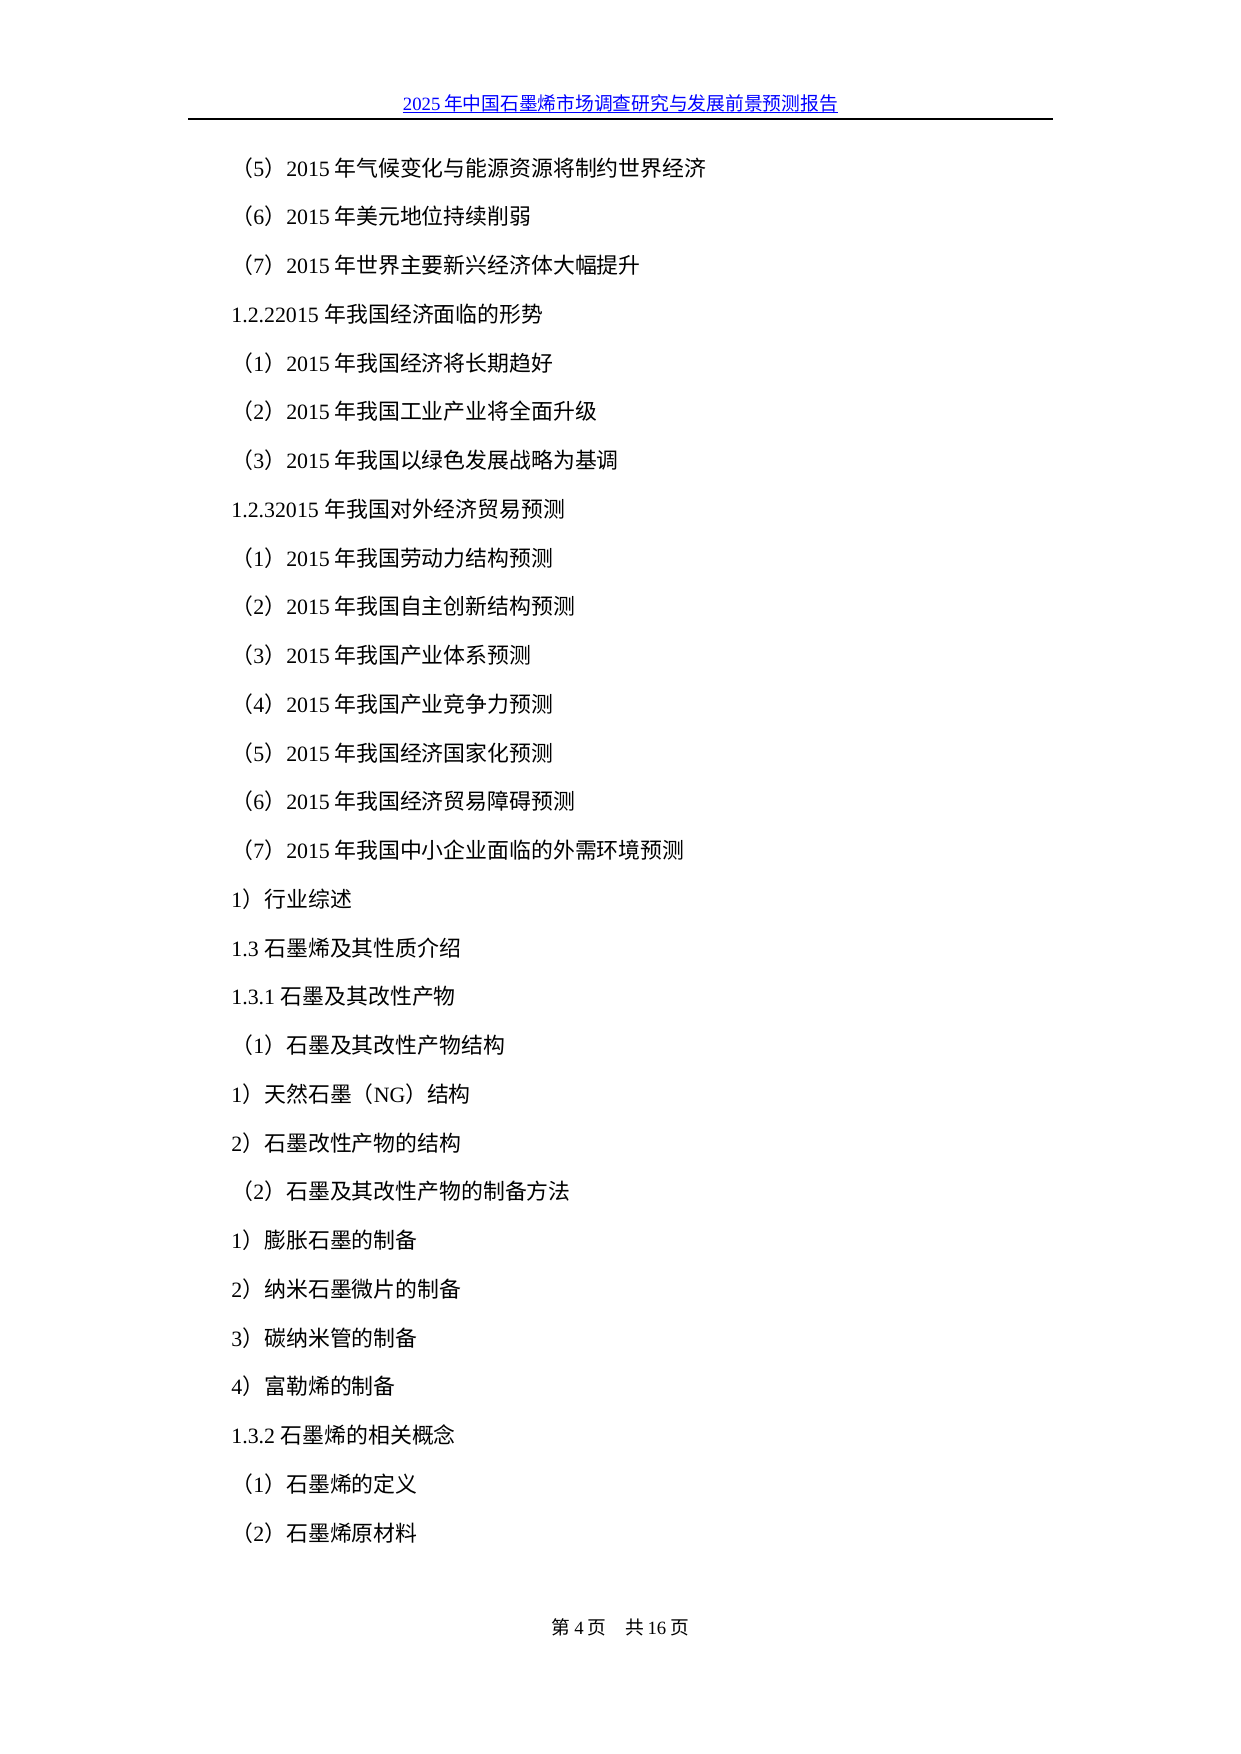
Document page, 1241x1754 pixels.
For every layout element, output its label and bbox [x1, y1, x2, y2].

text [187, 150, 1053, 1548]
